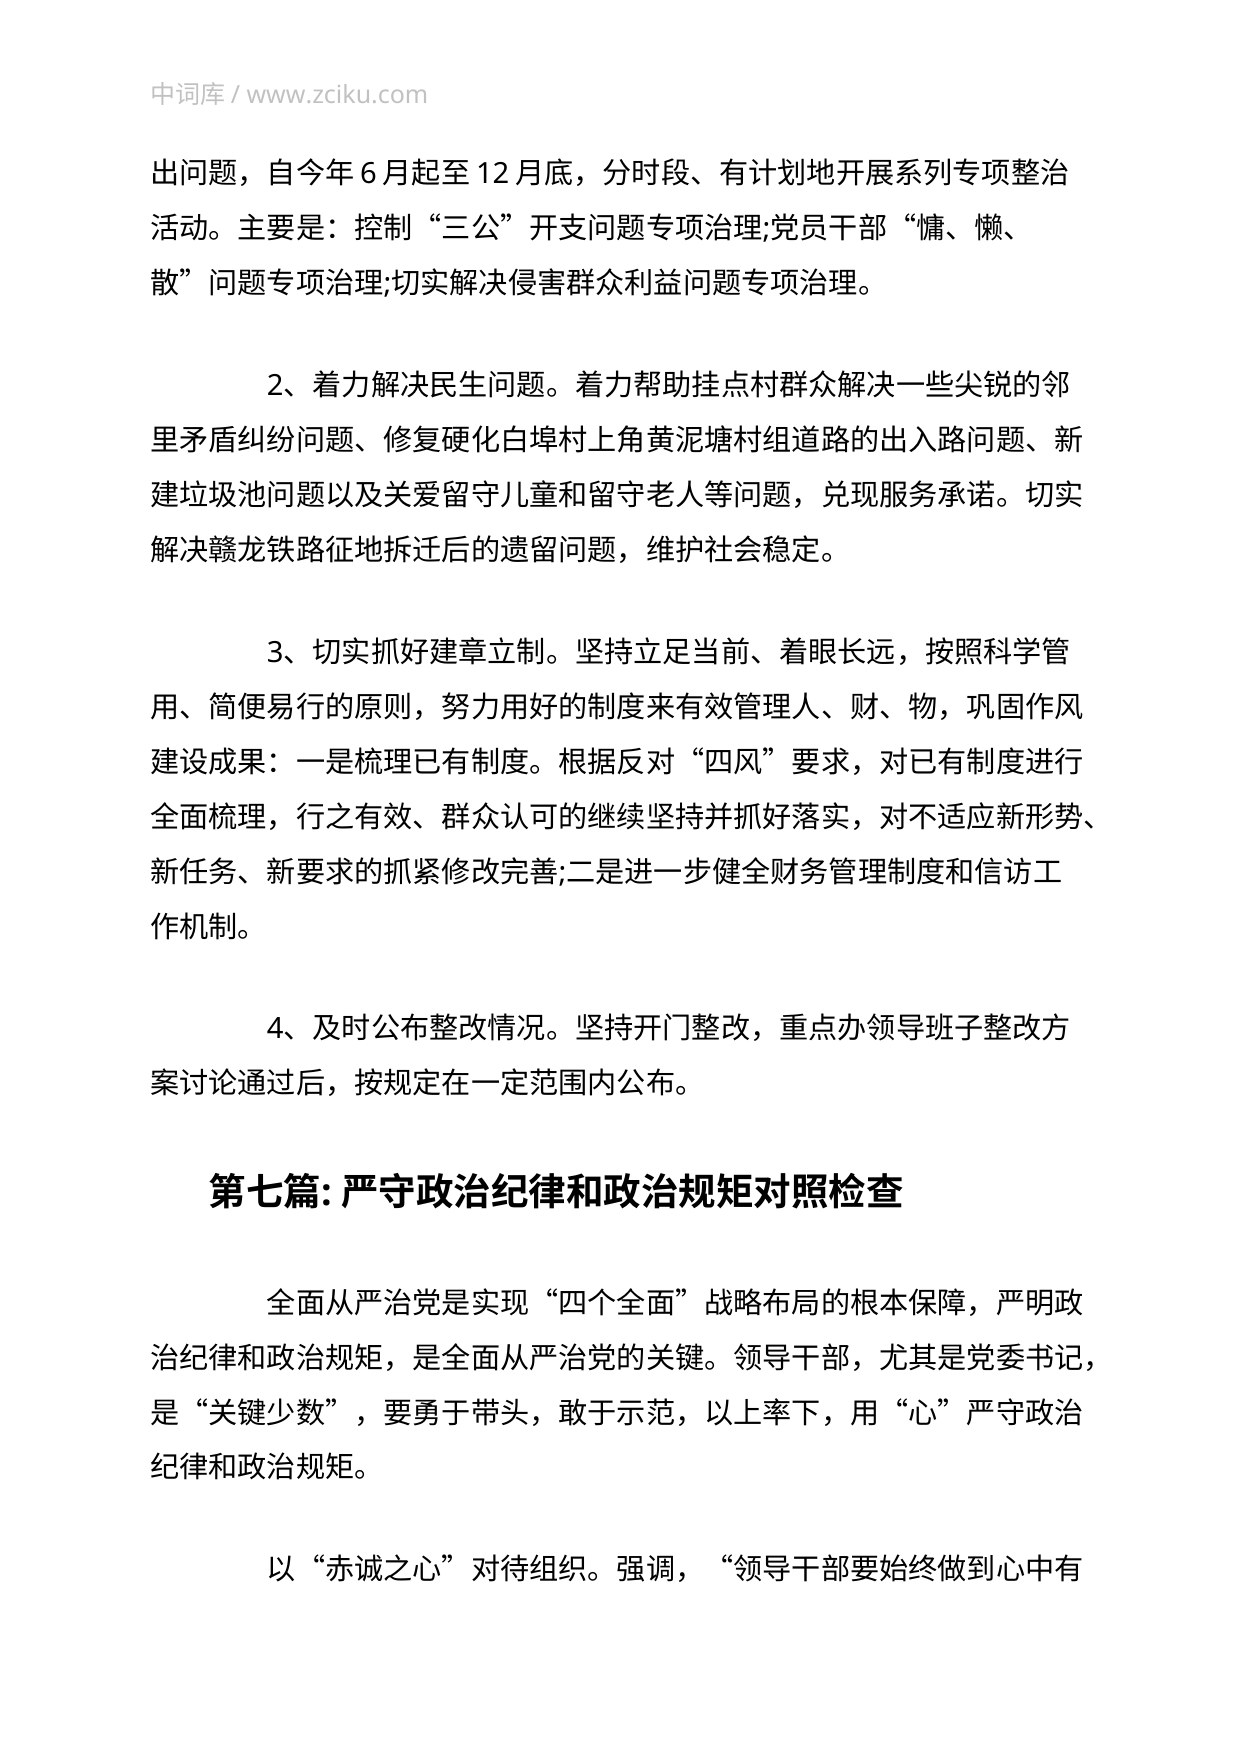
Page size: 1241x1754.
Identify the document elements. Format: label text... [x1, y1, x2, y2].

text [150, 150, 1090, 302]
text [150, 1546, 1090, 1588]
text 2、着力解决民生问题。着力帮助挂点村群众解决一些尖锐的邻里矛盾纠纷问题、修复硬化白埠村上角黄泥塘村组道路的出入路问题、新建垃圾池问题以及关爱留守儿童和留守老人等问题，兑现服务承诺。切实解决赣龙铁路征地拆迁后的遗留问题，维护社会稳定。 [150, 362, 1090, 569]
text 全面从严治党是实现“四个全面”战略布局的根本保障，严明政治纪律和政治规矩，是全面从严治党的关键。领导干部，尤其是党委书记，是“关键少数”，要勇于带头，敢于示范，以上率下，用“心”严守政治纪律和政治规矩。 [150, 1279, 1090, 1486]
text 3、切实抓好建章立制。坚持立足当前、着眼长远，按照科学管用、简便易行的原则，努力用好的制度来有效管理人、财、物，巩固作风建设成果：一是梳理已有制度。根据反对“四风”要求，对已有制度进行全面梳理，行之有效、群众认可的继续坚持并抓好落实，对不适应新形势、新任务、新要求的抓紧修改完善;二是进一步健全财务管理制度和信访工作机制。 [150, 628, 1090, 946]
text 第七篇: 严守政治纪律和政治规矩对照检查 [150, 1162, 1090, 1216]
text 4、及时公布整改情况。坚持开门整改，重点办领导班子整改方案讨论通过后，按规定在一定范围内公布。 [150, 1005, 1090, 1102]
